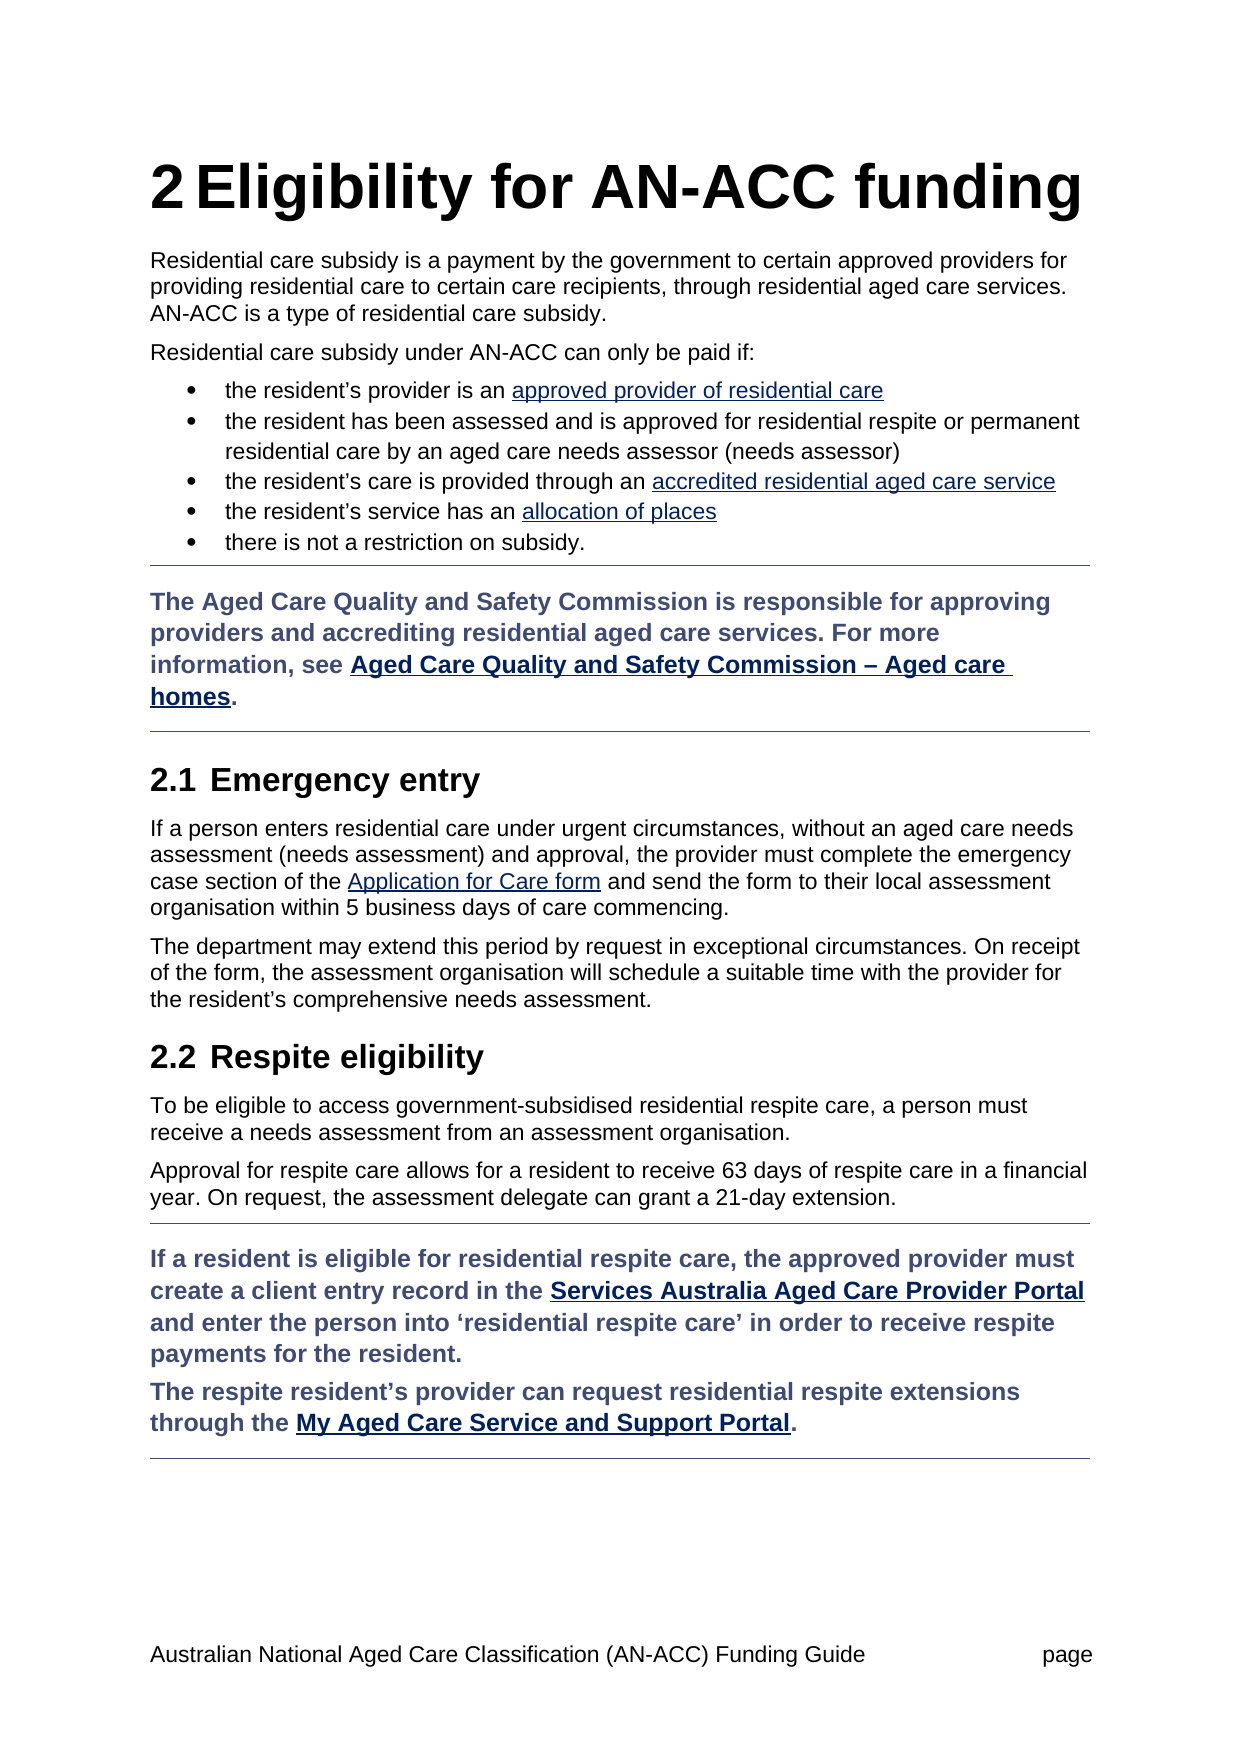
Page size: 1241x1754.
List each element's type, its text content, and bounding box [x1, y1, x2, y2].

list the resident’s care is provided through an accredited residential aged care service [187, 468, 1090, 494]
text The Aged Care Quality and Safety Commission is responsible for approving providers and accrediting residential aged care services. For more information, see Aged Care Quality and Safety Commission – Aged care homes. [150, 566, 1090, 731]
text Residential care subsidy under AN-ACC can only be paid if: [150, 338, 1090, 365]
subtitle Emergency entry [150, 760, 1090, 798]
subtitle Respite eligibility [150, 1037, 1090, 1075]
list the resident’s provider is an approved provider of residential care [187, 377, 1090, 404]
list there is not a restriction on subsidy. [187, 528, 1090, 555]
list the resident has been assessed and is approved for residential respite or permanent residential care by an aged care needs assessor (needs assessor) [187, 408, 1090, 464]
subtitle Eligibility for AN-ACC funding [150, 150, 1090, 222]
text Approval for respite care allows for a resident to receive 63 days of respite care in a financial year. On request, the assessment delegate can grant a 21-day extension. [150, 1157, 1090, 1210]
list the resident’s service has an allocation of places [187, 498, 1090, 524]
text The department may extend this period by request in exceptional circumstances. On receipt of the form, the assessment organisation will schedule a suitable time with the provider for the resident’s comprehensive needs assessment. [150, 933, 1090, 1012]
text Residential care subsidy is a payment by the government to certain approved providers for providing residential care to certain care recipients, through residential aged care services. AN-ACC is a type of residential care subsidy. [150, 247, 1090, 326]
text The respite resident’s provider can request residential respite extensions through the My Aged Care Service and Support Portal. [150, 1355, 1090, 1458]
text If a person enters residential care under urgent circumstances, without an aged care needs assessment (needs assessment) and approval, the provider must complete the emergency case section of the Application for Care form and send the form to their local assessment organisation within 5 business days of care commencing. [150, 815, 1090, 920]
text To be eligible to access government-subsidised residential respite care, a person must receive a needs assessment from an assessment organisation. [150, 1092, 1090, 1145]
text If a resident is eligible for residential respite care, the approved provider must create a client entry record in the Services Australia Aged Care Provider Portal and enter the person into ‘residential respite care’ in order to receive respite payments for the resident. [150, 1224, 1090, 1355]
